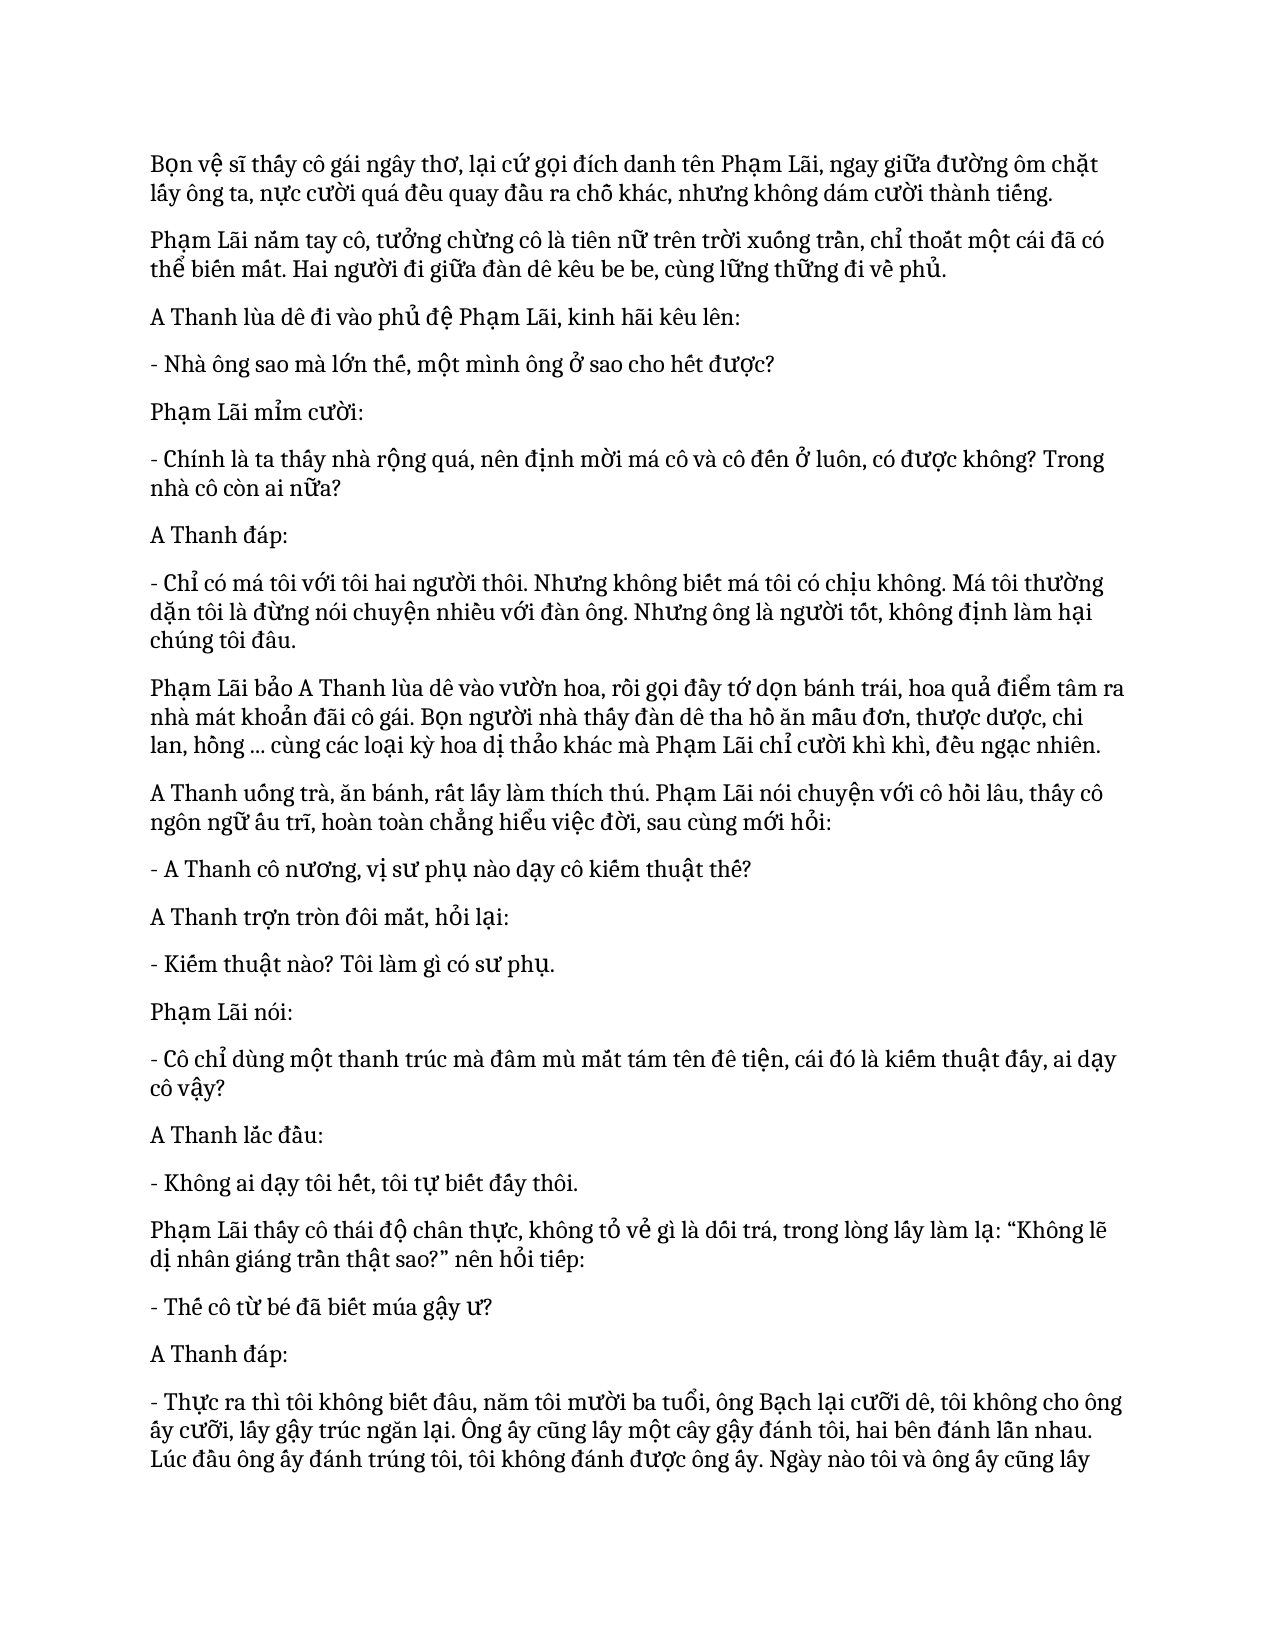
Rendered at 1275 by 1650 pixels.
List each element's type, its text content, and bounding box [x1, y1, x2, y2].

text - A Thanh cô nương, vị sư phụ nào dạy cô kiếm thuật thế? [150, 855, 1125, 884]
text A Thanh đáp: [150, 521, 1125, 550]
text Phạm Lãi bảo A Thanh lùa dê vào vườn hoa, rồi gọi đầy tớ dọn bánh trái, hoa quả điểm tâm ra nhà mát khoản đãi cô gái. Bọn người nhà thấy đàn dê tha hồ ăn mẫu đơn, thược dược, chi lan, hồng ... cùng các loại kỳ hoa dị thảo khác mà Phạm Lãi chỉ cười khì khì, đều ngạc nhiên. [150, 674, 1125, 760]
text - Chỉ có má tôi với tôi hai người thôi. Nhưng không biết má tôi có chịu không. Má tôi thường dặn tôi là đừng nói chuyện nhiều với đàn ông. Nhưng ông là người tốt, không định làm hại chúng tôi đâu. [150, 569, 1125, 655]
text - Chính là ta thấy nhà rộng quá, nên định mời má cô và cô đến ở luôn, có được không? Trong nhà cô còn ai nữa? [150, 445, 1125, 502]
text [150, 1387, 1125, 1474]
text - Kiếm thuật nào? Tôi làm gì có sư phụ. [150, 950, 1125, 979]
text A Thanh uống trà, ăn bánh, rất lấy làm thích thú. Phạm Lãi nói chuyện với cô hồi lâu, thấy cô ngôn ngữ ấu trĩ, hoàn toàn chẳng hiểu việc đời, sau cùng mới hỏi: [150, 779, 1125, 836]
text A Thanh đáp: [150, 1340, 1125, 1369]
text - Thế cô từ bé đã biết múa gậy ư? [150, 1292, 1125, 1321]
text Phạm Lãi thấy cô thái độ chân thực, không tỏ vẻ gì là dối trá, trong lòng lấy làm lạ: “Không lẽ dị nhân giáng trần thật sao?” nên hỏi tiếp: [150, 1216, 1125, 1274]
text - Nhà ông sao mà lớn thế, một mình ông ở sao cho hết được? [150, 350, 1125, 379]
text - Không ai dạy tôi hết, tôi tự biết đấy thôi. [150, 1169, 1125, 1197]
text A Thanh lắc đầu: [150, 1121, 1125, 1150]
text Phạm Lãi mỉm cười: [150, 397, 1125, 426]
text A Thanh trợn tròn đôi mắt, hỏi lại: [150, 902, 1125, 931]
text Phạm Lãi nói: [150, 997, 1125, 1026]
text Phạm Lãi nắm tay cô, tưởng chừng cô là tiên nữ trên trời xuống trần, chỉ thoắt một cái đã có thể biến mất. Hai người đi giữa đàn dê kêu be be, cùng lững thững đi về phủ. [150, 226, 1125, 284]
text - Cô chỉ dùng một thanh trúc mà đâm mù mắt tám tên đê tiện, cái đó là kiếm thuật đấy, ai dạy cô vậy? [150, 1045, 1125, 1102]
text A Thanh lùa dê đi vào phủ đệ Phạm Lãi, kinh hãi kêu lên: [150, 302, 1125, 331]
text Bọn vệ sĩ thấy cô gái ngây thơ, lại cứ gọi đích danh tên Phạm Lãi, ngay giữa đường ôm chặt lấy ông ta, nực cười quá đều quay đầu ra chỗ khác, nhưng không dám cười thành tiếng. [150, 150, 1125, 207]
